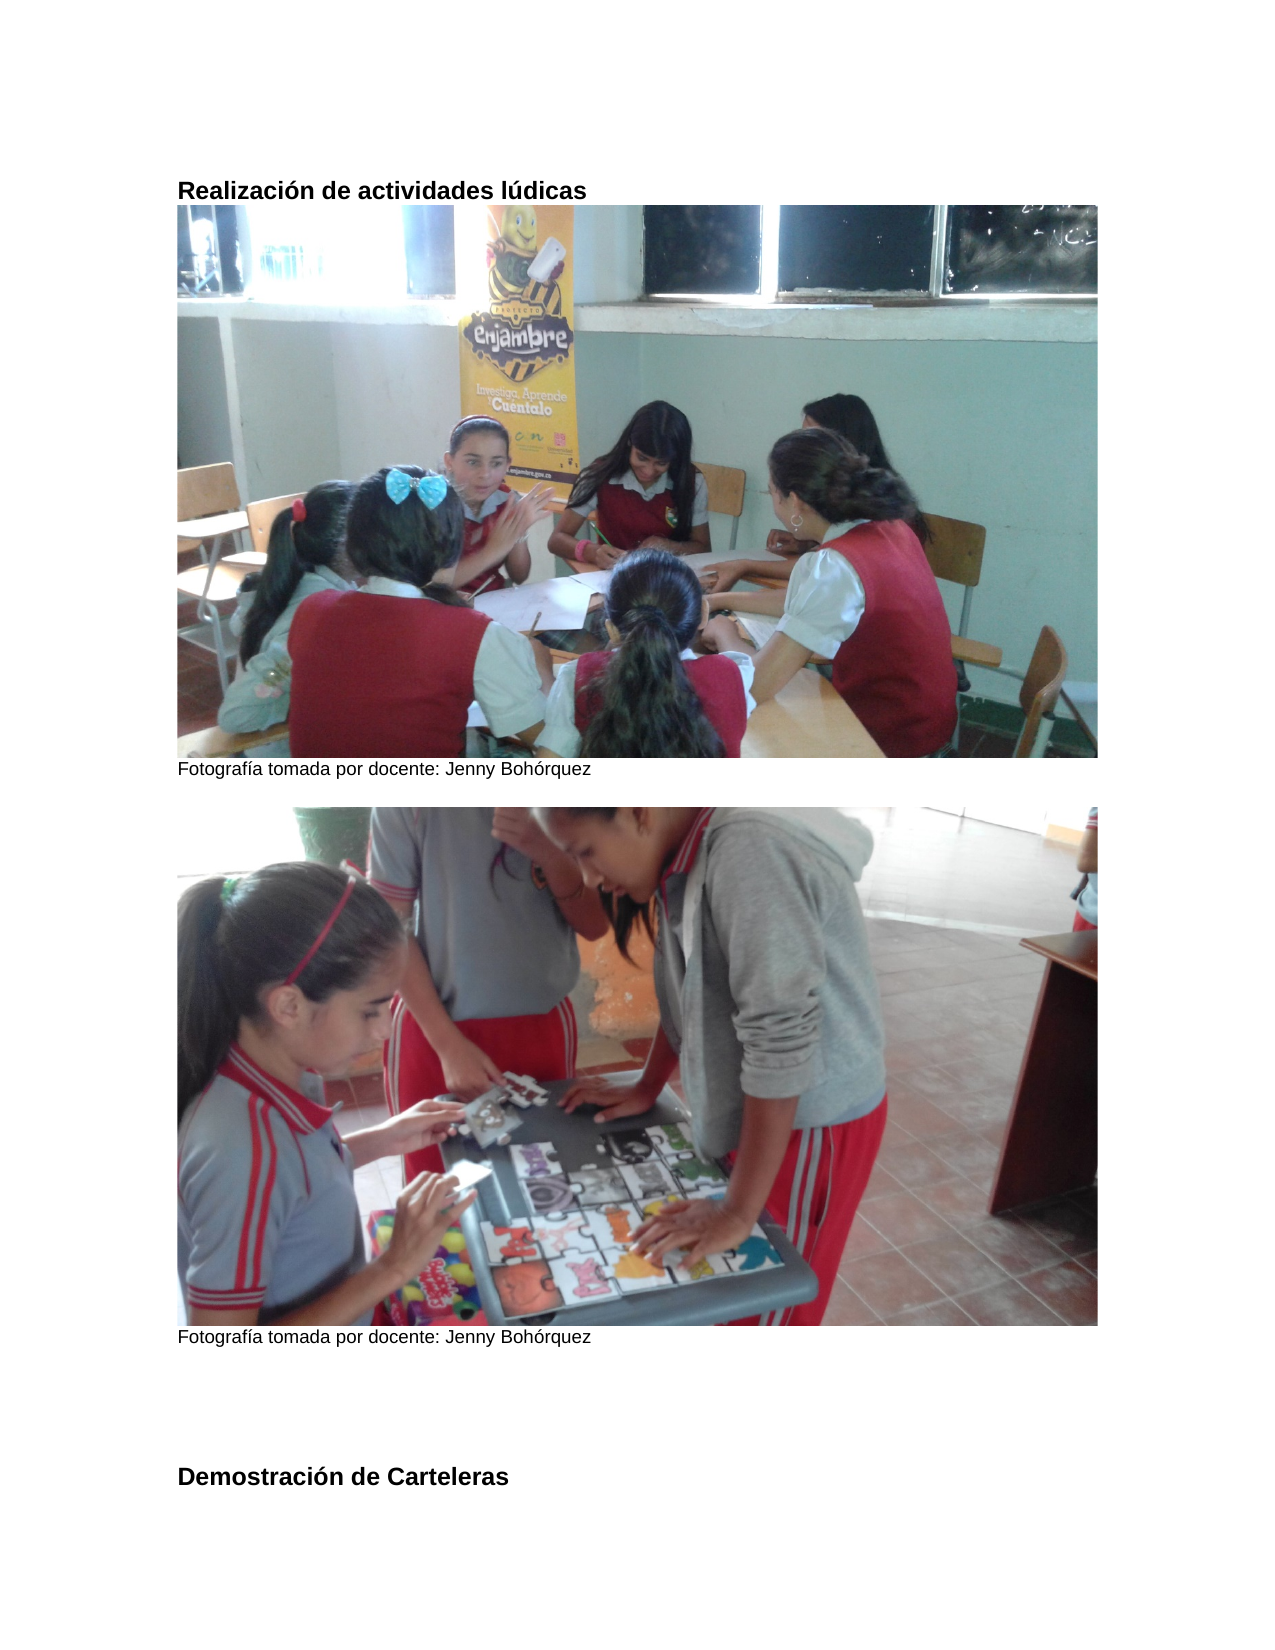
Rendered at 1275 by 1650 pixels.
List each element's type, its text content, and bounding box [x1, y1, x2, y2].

text Fotografía tomada por docente: Jenny Bohórquez [177, 1326, 1098, 1347]
picture [177, 205, 1098, 758]
picture [177, 807, 1098, 1326]
text Realización de actividades lúdicas [177, 176, 1098, 205]
text Fotografía tomada por docente: Jenny Bohórquez [177, 758, 1098, 779]
text Demostración de Carteleras [177, 1462, 1098, 1491]
